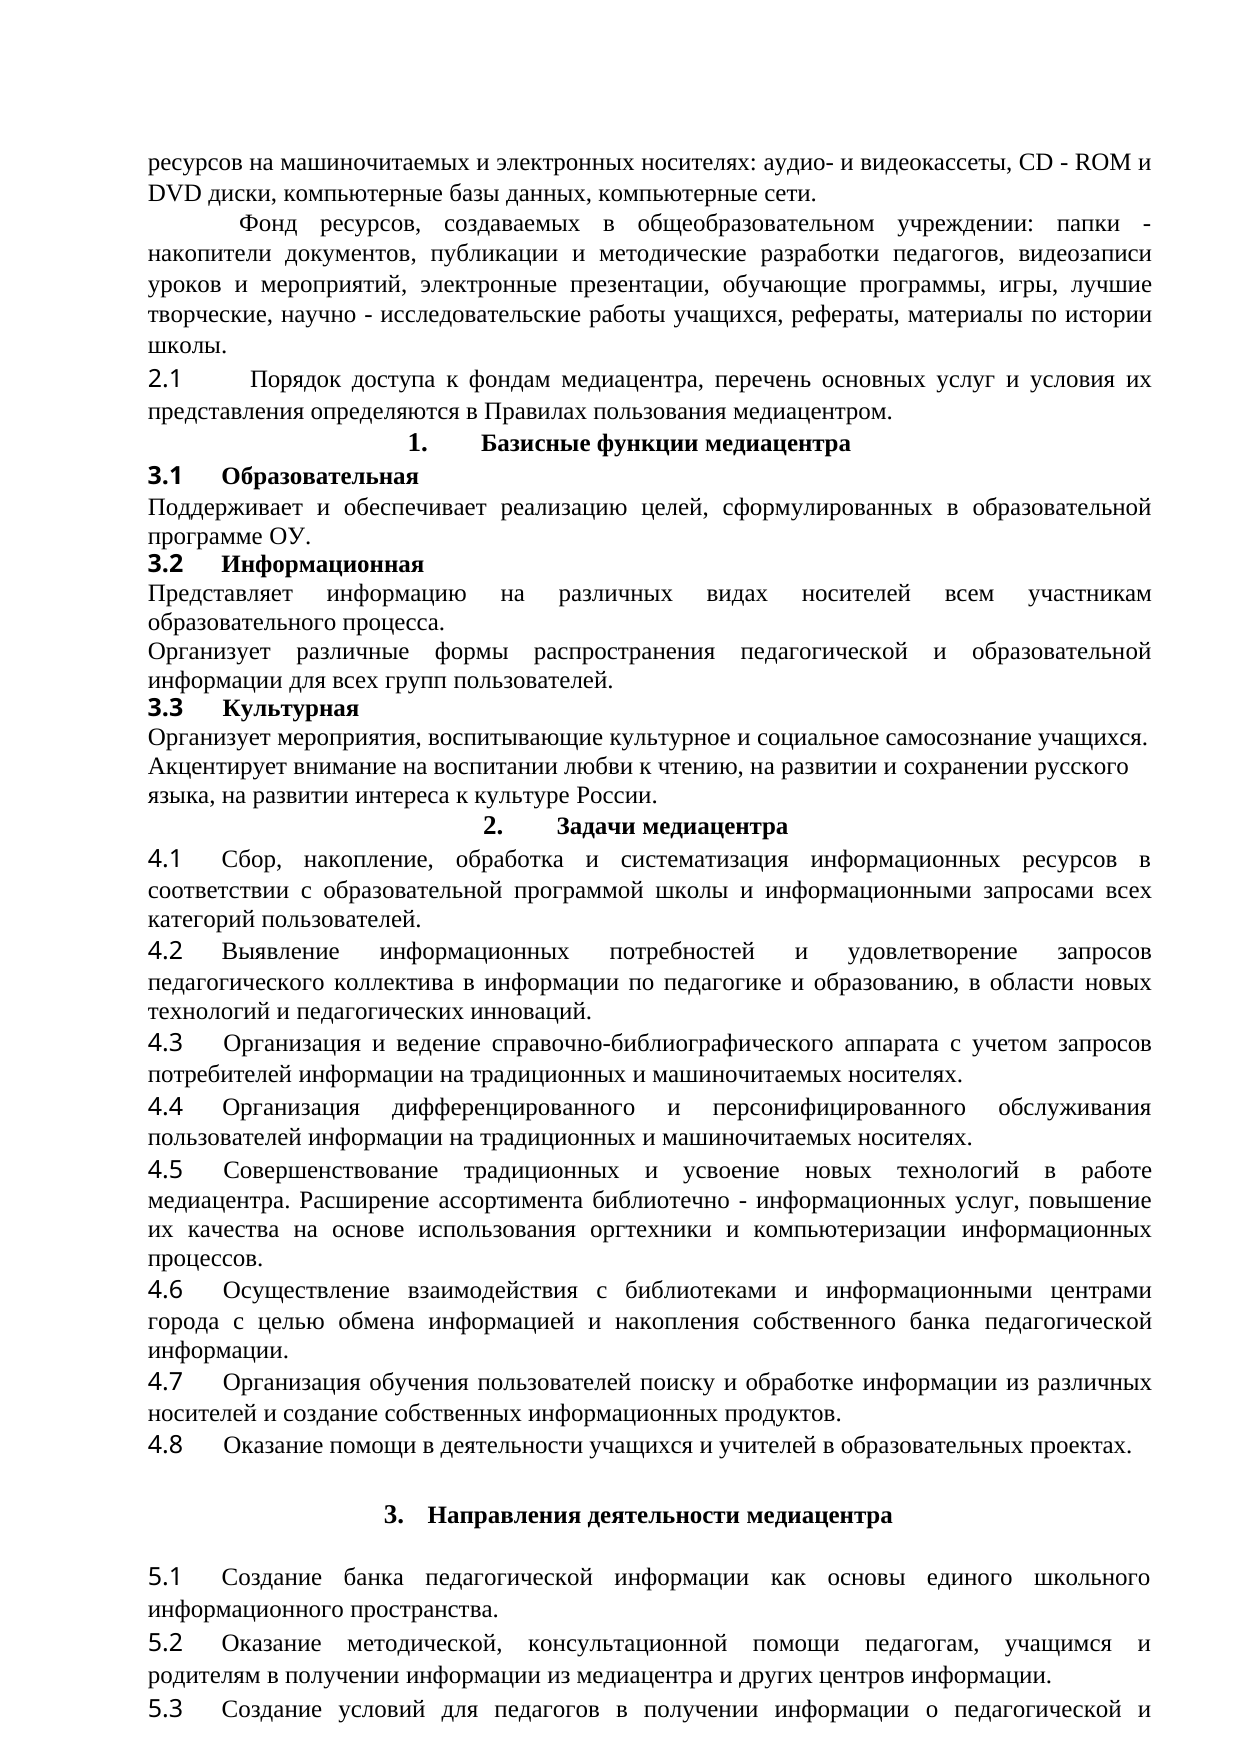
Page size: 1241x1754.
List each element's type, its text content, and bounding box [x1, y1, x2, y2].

text Организует мероприятия, воспитывающие культурное и социальное самосознание учащихся. Акцентирует внимание на воспитании любви к чтению, на развитии и сохранении русского языка, на развитии интереса к культуре России. [148, 722, 1163, 809]
list Организация обучения пользователей поиску и обработке информации из различных носителей и создание собственных информационных продуктов. [148, 1364, 1152, 1427]
list Направления деятельности медиацентра [383, 1498, 1163, 1529]
list Осуществление взаимодействия с библиотеками и информационными центрами города с целью обмена информацией и накопления собственного банка педагогической информации. [148, 1272, 1152, 1364]
list Информационная [147, 550, 1163, 578]
list Порядок доступа к фондам медиацентра, перечень основных услуг и условия их представления определяются в Правилах пользования медиацентром. [148, 360, 1152, 425]
list Сбор, накопление, обработка и систематизация информационных ресурсов в соответствии с образовательной программой школы и информационными запросами всех категорий пользователей. [148, 841, 1152, 932]
list Совершенствование традиционных и усвоение новых технологий в работе медиацентра. Расширение ассортимента библиотечно - информационных услуг, повышение их качества на основе использования оргтехники и компьютеризации информационных процессов. [148, 1151, 1152, 1272]
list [148, 1691, 1152, 1725]
list Организация и ведение справочно-библиографического аппарата с учетом запросов потребителей информации на традиционных и машиночитаемых носителях. [148, 1025, 1152, 1088]
list Образовательная [147, 457, 1163, 492]
text ресурсов на машиночитаемых и электронных носителях: аудио- и видеокассеты, CD - ROM и DVD диски, компьютерные базы данных, компьютерные сети. [148, 147, 1152, 206]
list Задачи медиацентра [483, 809, 1163, 840]
list Организация дифференцированного и персонифицированного обслуживания пользователей информации на традиционных и машиночитаемых носителях. [148, 1088, 1152, 1151]
list Создание банка педагогической информации как основы единого школьного информационного пространства. [148, 1558, 1151, 1623]
text Фонд ресурсов, создаваемых в общеобразовательном учреждении: папки - накопители документов, публикации и методические разработки педагогов, видеозаписи уроков и мероприятий, электронные презентации, обучающие программы, игры, лучшие творческие, научно - исследовательские работы учащихся, рефераты, материалы по истории школы. [148, 208, 1152, 358]
list Базисные функции медиацентра [407, 426, 1163, 457]
list Оказание методической, консультационной помощи педагогам, учащимся и родителям в получении информации из медиацентра и других центров информации. [148, 1624, 1152, 1689]
text Представляет информацию на различных видах носителей всем участникам образовательного процесса. [148, 578, 1152, 636]
list Выявление информационных потребностей и удовлетворение запросов педагогического коллектива в информации по педагогике и образованию, в области новых технологий и педагогических инноваций. [148, 933, 1152, 1025]
list Культурная [147, 694, 1163, 722]
list Оказание помощи в деятельности учащихся и учителей в образовательных проектах. [148, 1427, 1152, 1461]
text Поддерживает и обеспечивает реализацию целей, сформулированных в образовательной программе ОУ. [148, 492, 1152, 549]
text Организует различные формы распространения педагогической и образовательной информации для всех групп пользователей. [148, 636, 1152, 694]
